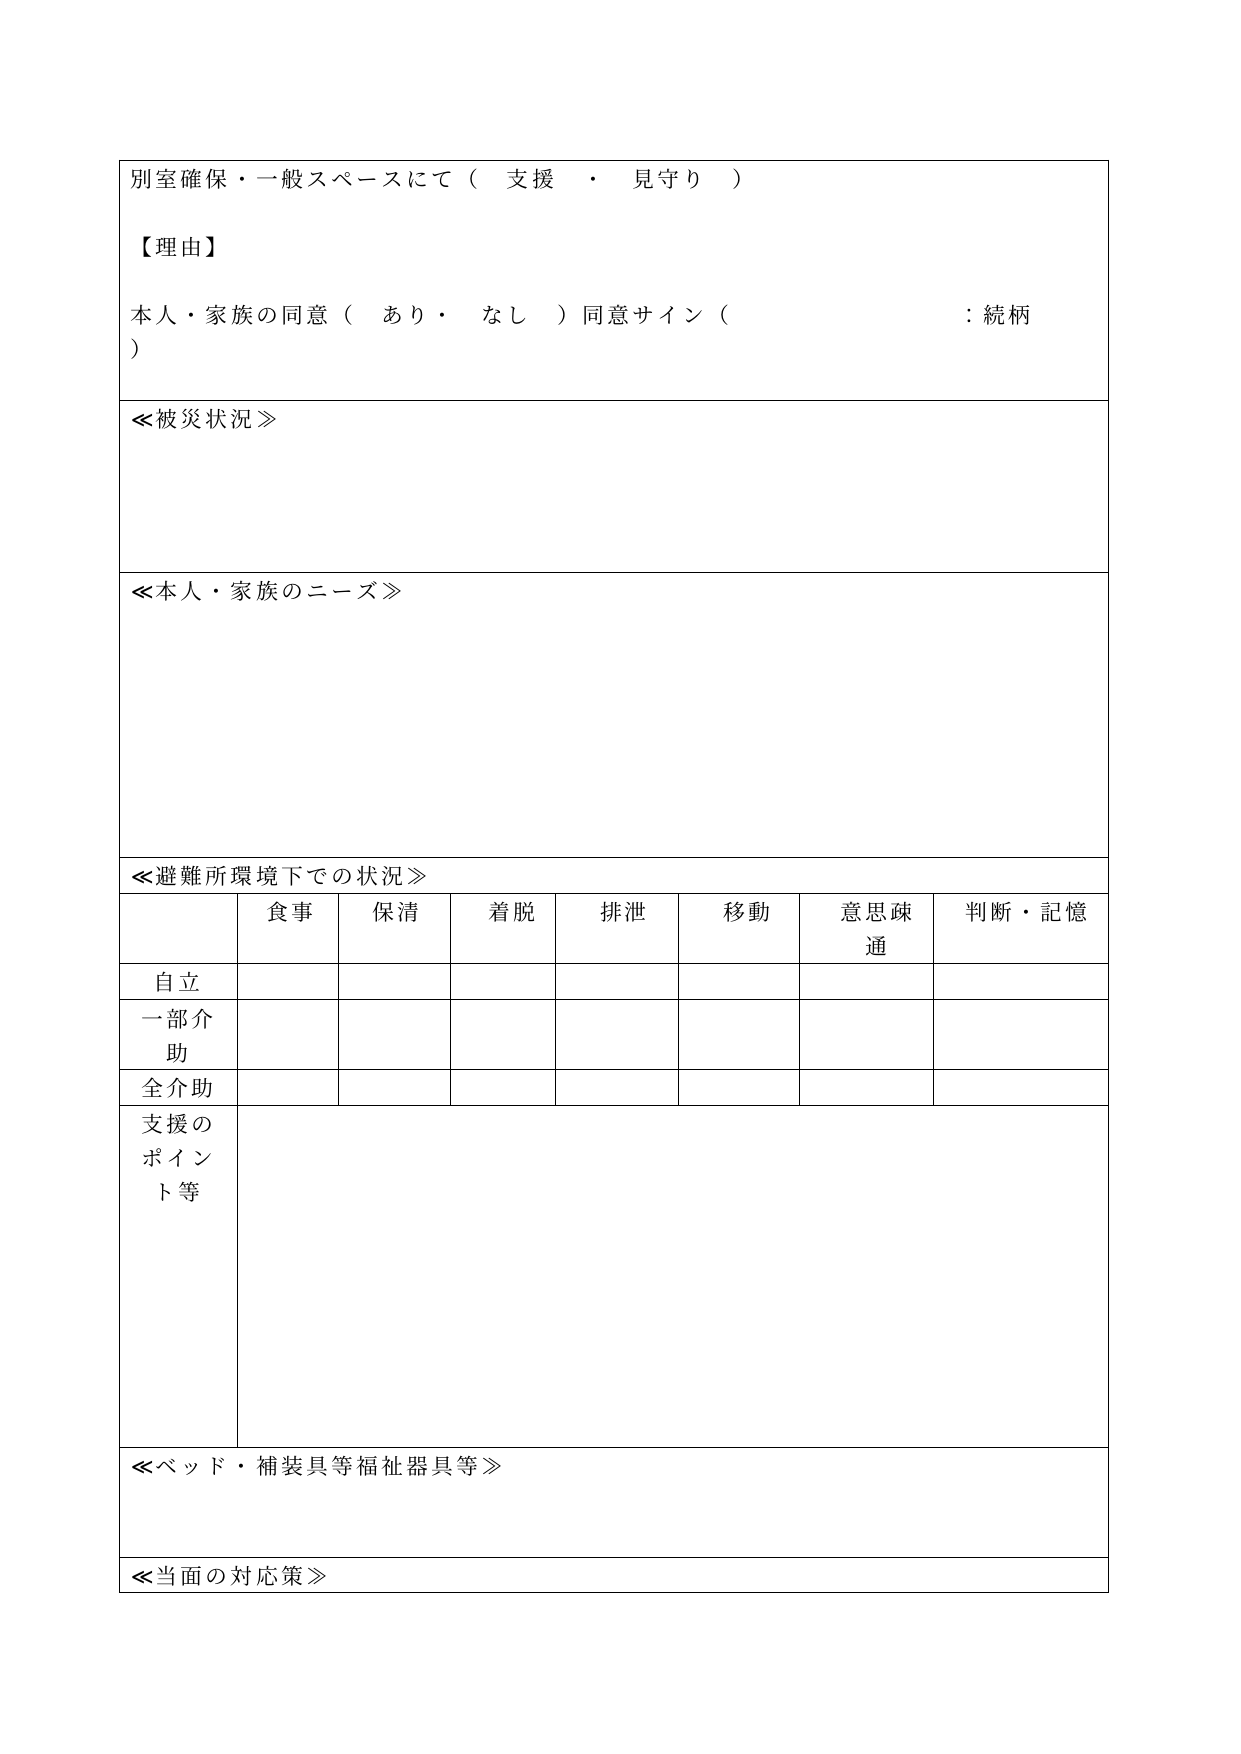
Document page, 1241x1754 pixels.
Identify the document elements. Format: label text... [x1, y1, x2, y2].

table_cell [238, 1000, 338, 1069]
table_cell [556, 1070, 678, 1104]
table_cell [934, 1000, 1108, 1069]
table_cell [339, 1000, 450, 1069]
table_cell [120, 1558, 1108, 1592]
table_cell [679, 964, 799, 999]
table_cell [238, 1106, 1108, 1447]
table_cell [556, 964, 678, 999]
table_cell [800, 964, 933, 999]
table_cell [120, 161, 1108, 400]
table_cell [451, 1000, 555, 1069]
table_cell 意思疎通 [800, 894, 933, 962]
table_cell 保清 [339, 894, 450, 962]
table_cell ≪避難所環境下での状況≫ [120, 858, 1108, 893]
table_cell 一部介助 [120, 1000, 237, 1069]
table_cell [934, 964, 1108, 999]
table_cell 支援の ポイント等 [120, 1106, 237, 1447]
table_cell 移動 [679, 894, 799, 962]
table_cell [120, 894, 237, 962]
table_cell 全介助 [120, 1070, 237, 1104]
table_cell [339, 1070, 450, 1104]
table_cell 自立 [120, 964, 237, 999]
table_cell [339, 964, 450, 999]
table_cell [934, 1070, 1108, 1104]
table_cell [800, 1070, 933, 1104]
table_cell [679, 1000, 799, 1069]
table_cell ≪ベッド・補装具等福祉器具等≫ [120, 1448, 1108, 1557]
table_cell [238, 964, 338, 999]
table_cell [451, 1070, 555, 1104]
table_cell [556, 1000, 678, 1069]
table_cell ≪本人・家族のニーズ≫ [120, 573, 1108, 857]
table_cell [679, 1070, 799, 1104]
table_cell [800, 1000, 933, 1069]
table_cell [451, 964, 555, 999]
table_cell ≪被災状況≫ [120, 401, 1108, 572]
table_cell 食事 [238, 894, 338, 962]
table_cell [238, 1070, 338, 1104]
table_cell 排泄 [556, 894, 678, 962]
table_cell 判断・記憶 [934, 894, 1108, 962]
table_cell 着脱 [451, 894, 555, 962]
